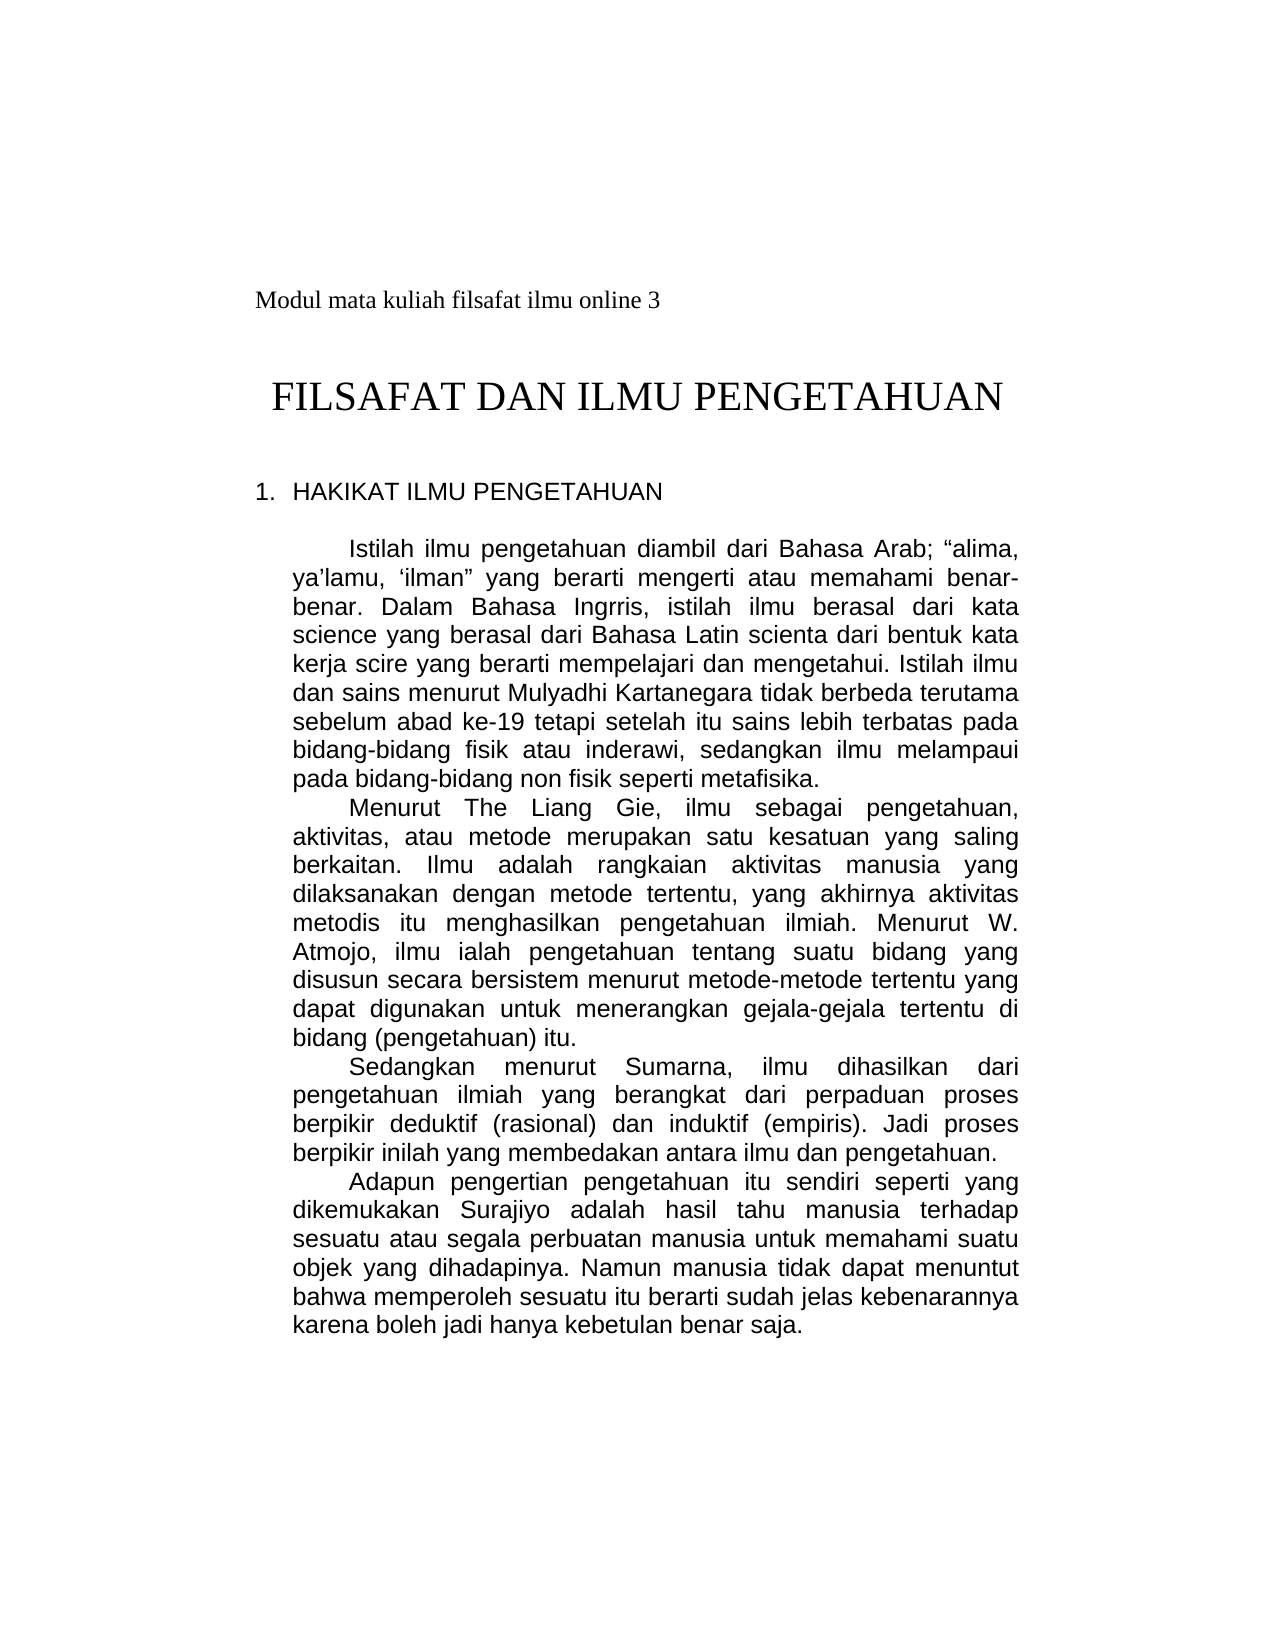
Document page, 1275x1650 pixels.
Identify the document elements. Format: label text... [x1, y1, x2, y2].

list Adapun pengertian pengetahuan itu sendiri seperti yang dikemukakan Surajiyo adalah hasil tahu manusia terhadap sesuatu atau segala perbuatan manusia untuk memahami suatu objek yang dihadapinya. Namun manusia tidak dapat menuntut bahwa memperoleh sesuatu itu berarti sudah jelas kebenarannya karena boleh jadi hanya kebetulan benar saja. [292, 1167, 1020, 1339]
text Modul mata kuliah filsafat ilmu online 3 [255, 285, 1020, 314]
text FILSAFAT DAN ILMU PENGETAHUAN [255, 371, 1020, 419]
list Menurut The Liang Gie, ilmu sebagai pengetahuan, aktivitas, atau metode merupakan satu kesatuan yang saling berkaitan. Ilmu adalah rangkaian aktivitas manusia yang dilaksanakan dengan metode tertentu, yang akhirnya aktivitas metodis itu menghasilkan pengetahuan ilmiah. Menurut W. Atmojo, ilmu ialah pengetahuan tentang suatu bidang yang disusun secara bersistem menurut metode-metode tertentu yang dapat digunakan untuk menerangkan gejala-gejala tertentu di bidang (pengetahuan) itu. [292, 793, 1020, 1052]
list Sedangkan menurut Sumarna, ilmu dihasilkan dari pengetahuan ilmiah yang berangkat dari perpaduan proses berpikir deduktif (rasional) dan induktif (empiris). Jadi proses berpikir inilah yang membedakan antara ilmu dan pengetahuan. [292, 1052, 1020, 1167]
list HAKIKAT ILMU PENGETAHUAN [255, 477, 1020, 505]
list Istilah ilmu pengetahuan diambil dari Bahasa Arab; “alima, ya’lamu, ‘ilman” yang berarti mengerti atau memahami benar-benar. Dalam Bahasa Ingrris, istilah ilmu berasal dari kata science yang berasal dari Bahasa Latin scienta dari bentuk kata kerja scire yang berarti mempelajari dan mengetahui. Istilah ilmu dan sains menurut Mulyadhi Kartanegara tidak berbeda terutama sebelum abad ke-19 tetapi setelah itu sains lebih terbatas pada bidang-bidang fisik atau inderawi, sedangkan ilmu melampaui pada bidang-bidang non fisik seperti metafisika. [292, 534, 1020, 793]
